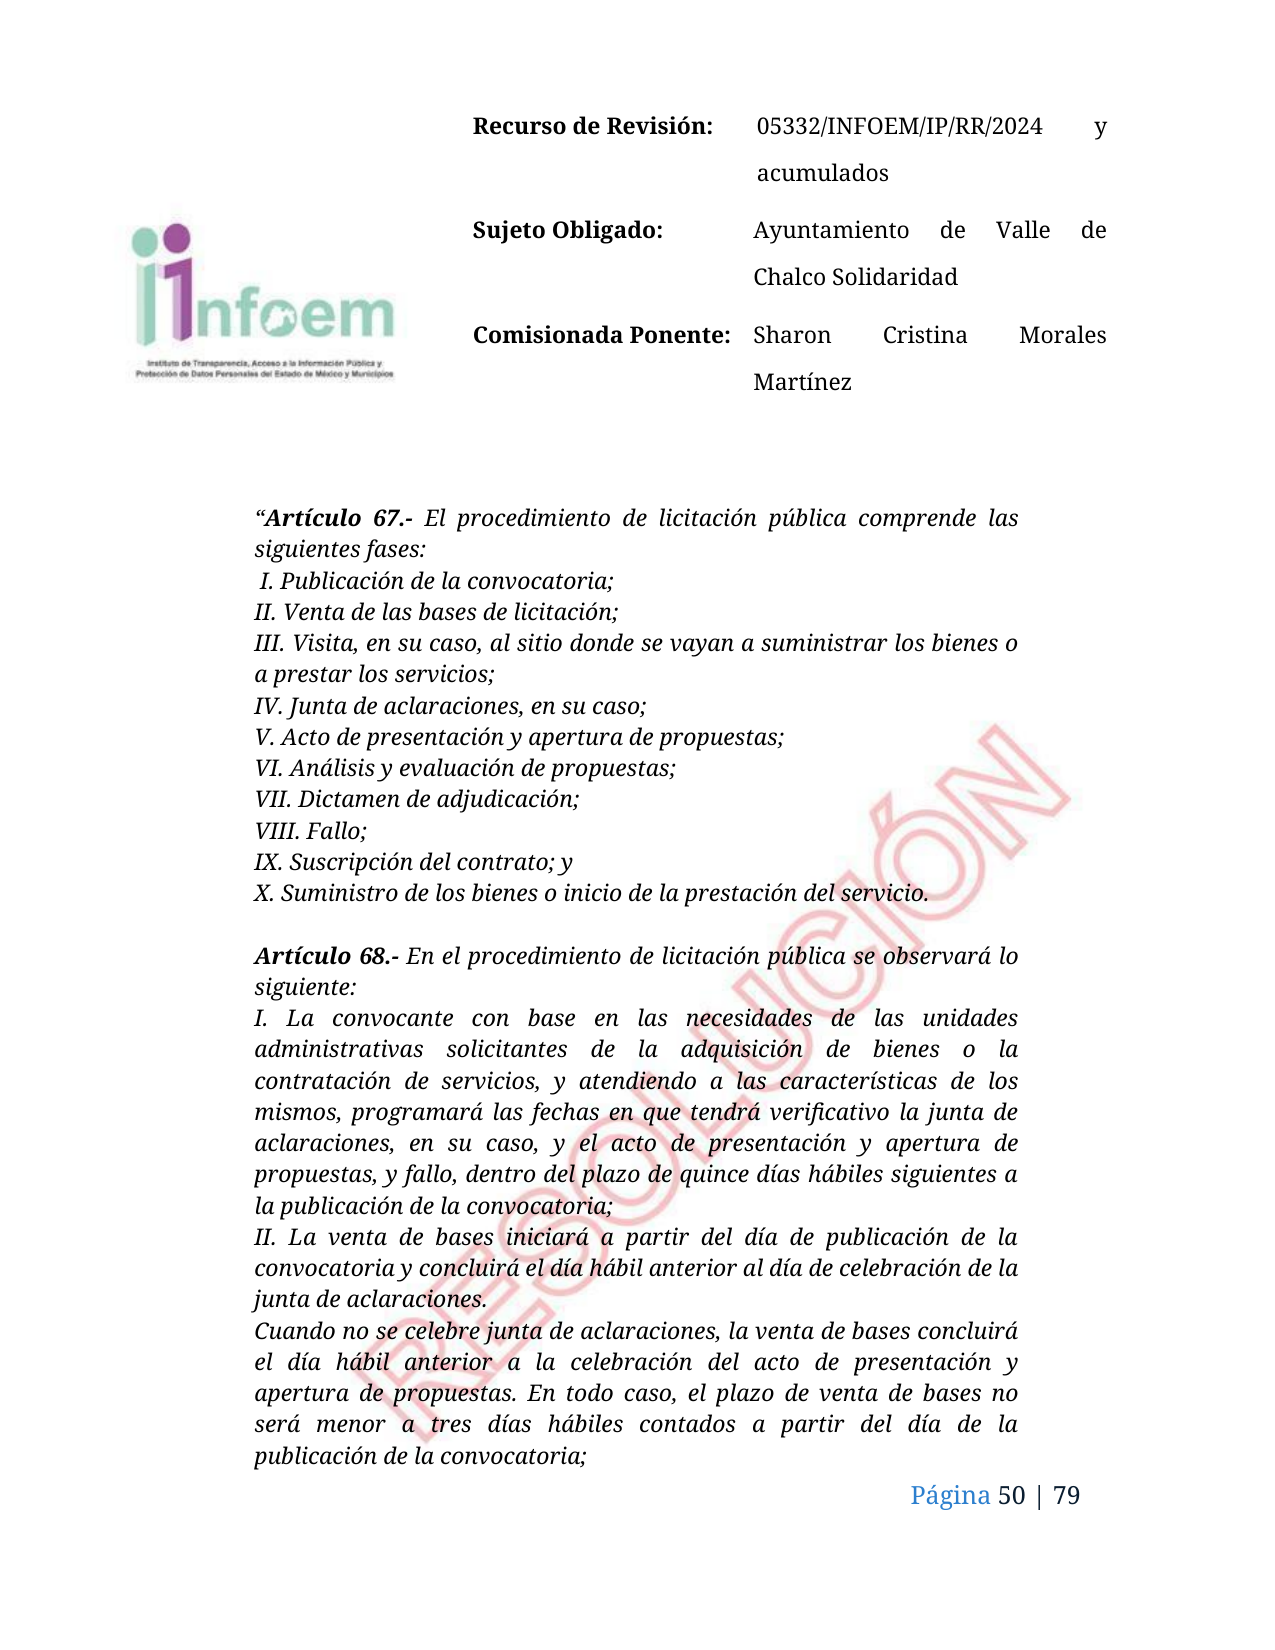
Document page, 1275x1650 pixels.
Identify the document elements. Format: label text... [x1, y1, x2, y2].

text II. La venta de bases iniciará a partir del día de publicación de la convocatoria y concluirá el día hábil anterior al día de celebración de la junta de aclaraciones. [254, 1221, 1022, 1315]
text II. Venta de las bases de licitación; [254, 596, 1022, 627]
text IX. Suscripción del contrato; y [254, 846, 1022, 877]
picture [2, 158, 1275, 1650]
text Artículo 68.- En el procedimiento de licitación pública se observará lo siguiente: [254, 940, 1022, 1002]
text X. Suministro de los bienes o inicio de la prestación del servicio. [254, 877, 1022, 908]
text IV. Junta de aclaraciones, en su caso; [254, 690, 1022, 721]
text V. Acto de presentación y apertura de propuestas; [254, 721, 1022, 752]
text III. Visita, en su caso, al sitio donde se vayan a suministrar los bienes o a prestar los servicios; [254, 627, 1022, 690]
text I. Publicación de la convocatoria; [254, 565, 1022, 596]
text Cuando no se celebre junta de aclaraciones, la venta de bases concluirá el día hábil anterior a la celebración del acto de presentación y apertura de propuestas. En todo caso, el plazo de venta de bases no será menor a tres días hábiles contados a partir del día de la publicación de la convocatoria; [254, 1315, 1022, 1471]
text “Artículo 67.- El procedimiento de licitación pública comprende las siguientes fases: [254, 502, 1022, 565]
text VIII. Fallo; [254, 815, 1022, 846]
text VII. Dictamen de adjudicación; [254, 783, 1022, 815]
text VI. Análisis y evaluación de propuestas; [254, 752, 1022, 783]
text I. La convocante con base en las necesidades de las unidades administrativas solicitantes de la adquisición de bienes o la contratación de servicios, y atendiendo a las características de los mismos, programará las fechas en que tendrá verificativo la junta de aclaraciones, en su caso, y el acto de presentación y apertura de propuestas, y fallo, dentro del plazo de quince días hábiles siguientes a la publicación de la convocatoria; [254, 1002, 1022, 1221]
